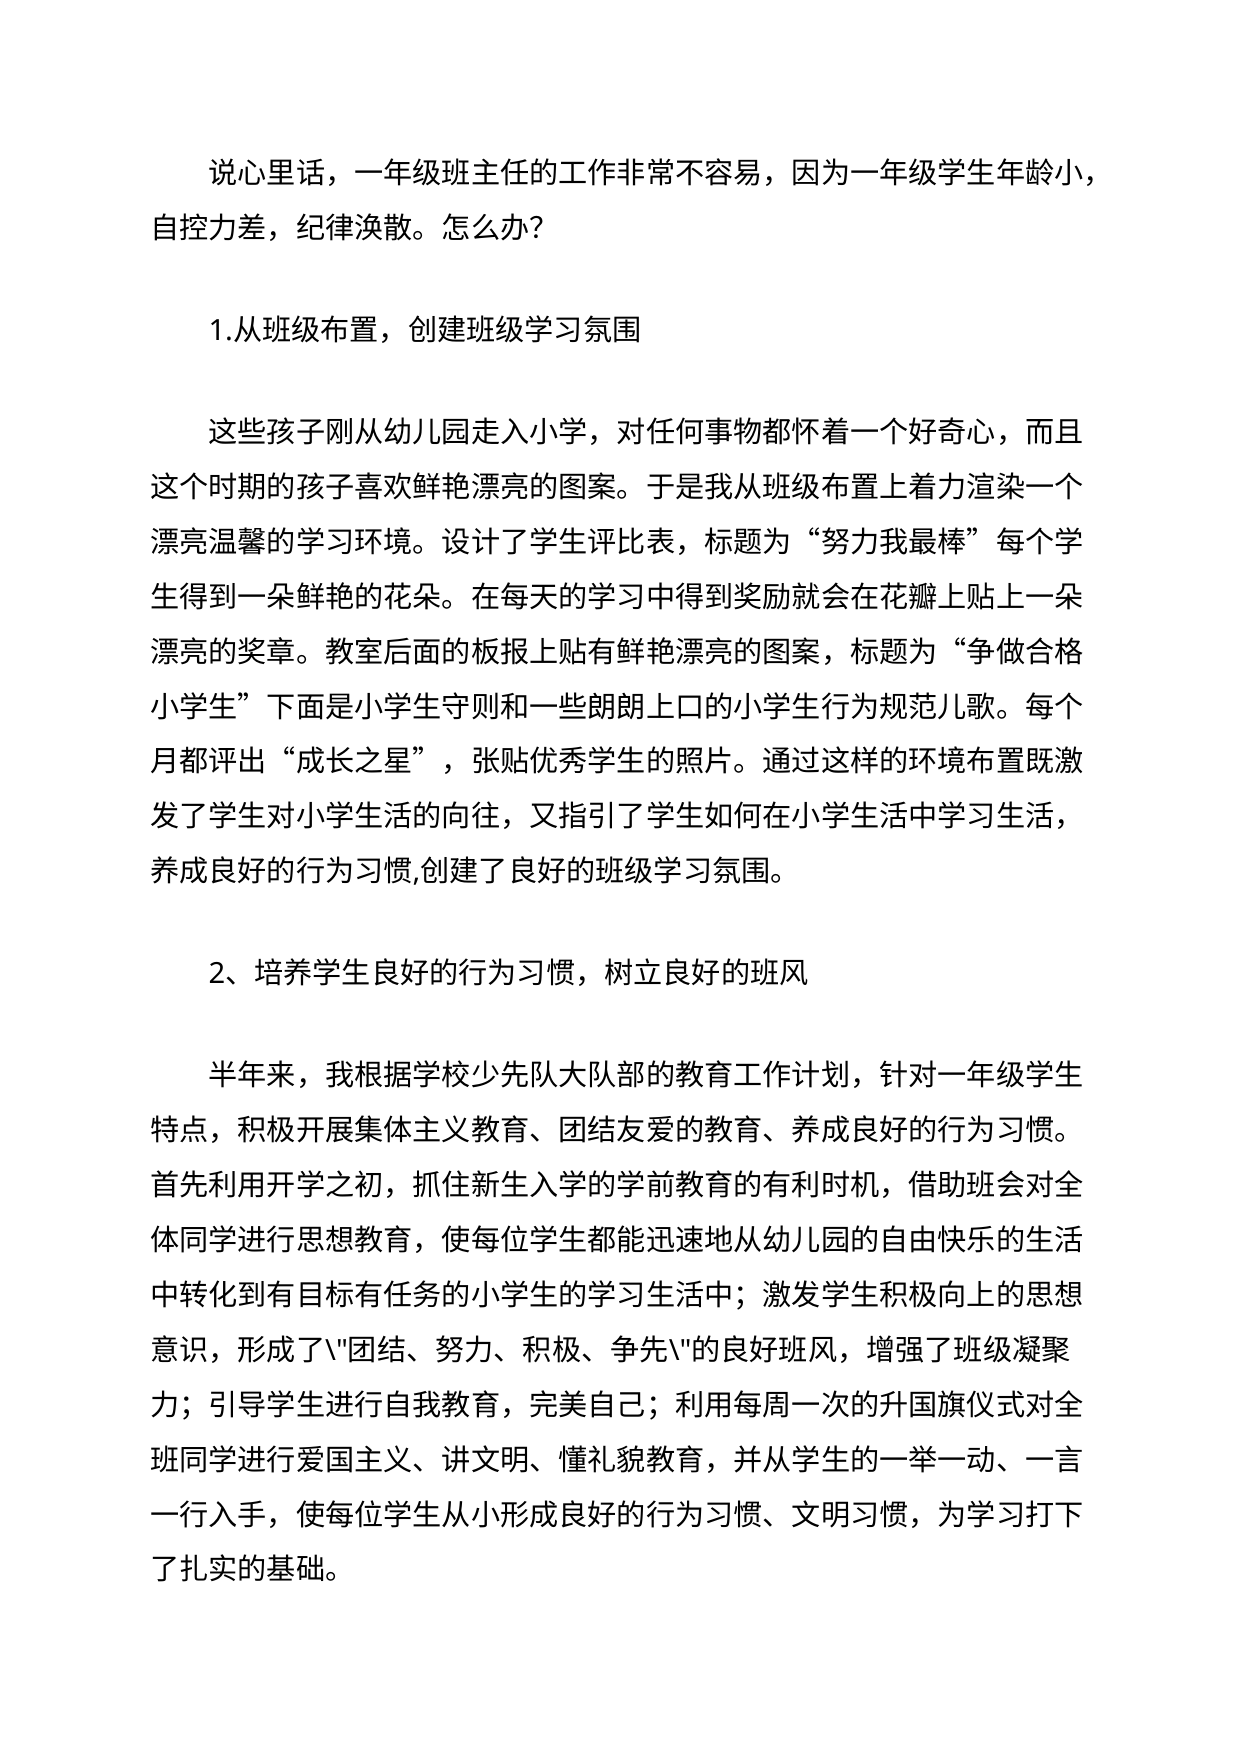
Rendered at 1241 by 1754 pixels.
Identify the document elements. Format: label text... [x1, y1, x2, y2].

text 半年来，我根据学校少先队大队部的教育工作计划，针对一年级学生特点，积极开展集体主义教育、团结友爱的教育、养成良好的行为习惯。首先利用开学之初，抓住新生入学的学前教育的有利时机，借助班会对全体同学进行思想教育，使每位学生都能迅速地从幼儿园的自由快乐的生活中转化到有目标有任务的小学生的学习生活中；激发学生积极向上的思想意识，形成了\"团结、努力、积极、争先\"的良好班风，增强了班级凝聚力；引导学生进行自我教育，完美自己；利用每周一次的升国旗仪式对全班同学进行爱国主义、讲文明、懂礼貌教育，并从学生的一举一动、一言一行入手，使每位学生从小形成良好的行为习惯、文明习惯，为学习打下了扎实的基础。 [150, 1052, 1090, 1588]
text 2、培养学生良好的行为习惯，树立良好的班风 [150, 950, 1090, 992]
text 1.从班级布置，创建班级学习氛围 [150, 307, 1090, 349]
text 说心里话，一年级班主任的工作非常不容易，因为一年级学生年龄小，自控力差，纪律涣散。怎么办？ [150, 150, 1090, 247]
text 这些孩子刚从幼儿园走入小学，对任何事物都怀着一个好奇心，而且这个时期的孩子喜欢鲜艳漂亮的图案。于是我从班级布置上着力渲染一个漂亮温馨的学习环境。设计了学生评比表，标题为“努力我最棒”每个学生得到一朵鲜艳的花朵。在每天的学习中得到奖励就会在花瓣上贴上一朵漂亮的奖章。教室后面的板报上贴有鲜艳漂亮的图案，标题为“争做合格小学生”下面是小学生守则和一些朗朗上口的小学生行为规范儿歌。每个月都评出“成长之星”，张贴优秀学生的照片。通过这样的环境布置既激发了学生对小学生活的向往，又指引了学生如何在小学生活中学习生活，养成良好的行为习惯,创建了良好的班级学习氛围。 [150, 409, 1090, 890]
